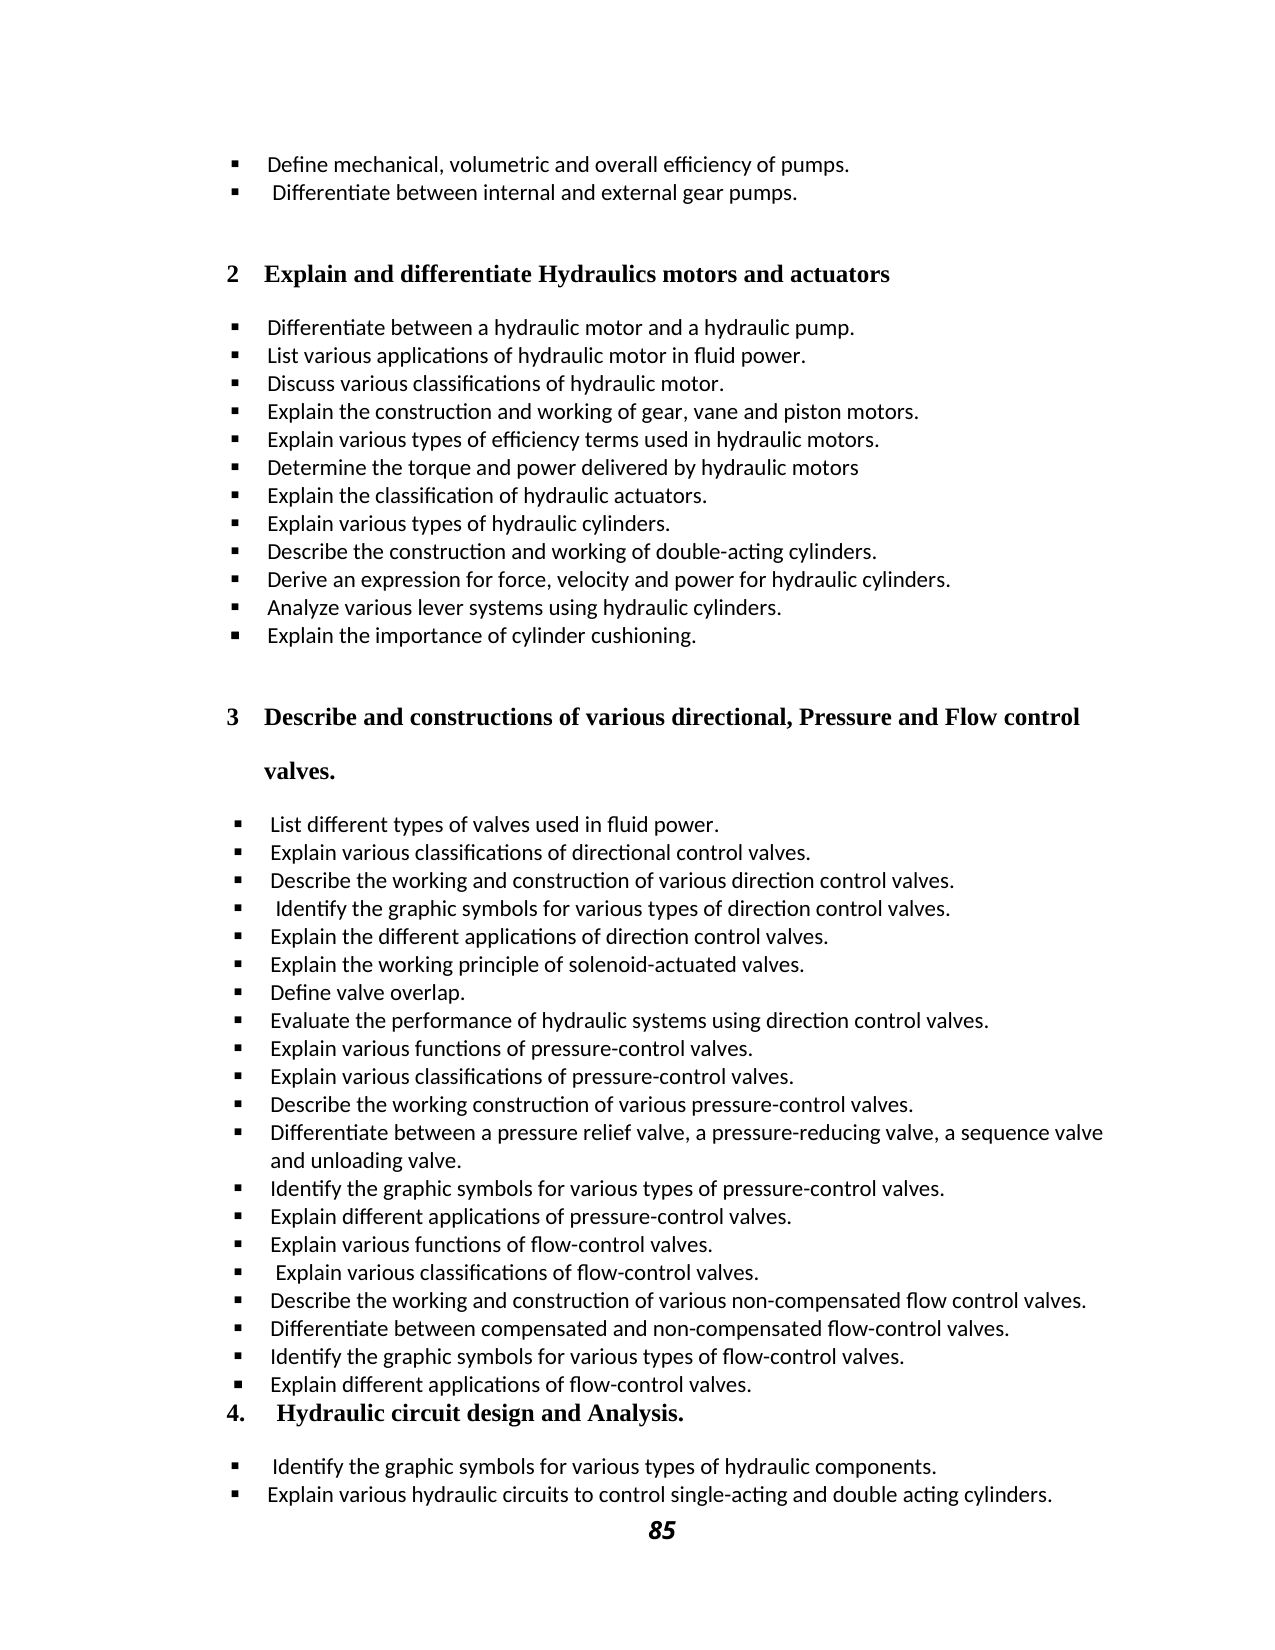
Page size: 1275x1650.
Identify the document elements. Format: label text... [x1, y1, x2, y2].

list Explain the importance of cylinder cushioning. [229, 621, 1134, 649]
list Analyze various lever systems using hydraulic cylinders. [229, 593, 1134, 621]
list Explain the working principle of solenoid-actuated valves. [233, 950, 1134, 978]
text 4. Hydraulic circuit design and Analysis. [226, 1398, 1134, 1427]
list Explain different applications of pressure-control valves. [233, 1202, 1134, 1230]
list Define valve overlap. [233, 978, 1134, 1006]
list Explain the classification of hydraulic actuators. [229, 481, 1134, 509]
list Explain various functions of flow-control valves. [233, 1230, 1134, 1258]
list Identify the graphic symbols for various types of direction control valves. [233, 894, 1134, 922]
list Describe the working and construction of various direction control valves. [233, 866, 1134, 894]
list Differentiate between a hydraulic motor and a hydraulic pump. [229, 313, 1134, 341]
list Differentiate between compensated and non-compensated flow-control valves. [233, 1314, 1134, 1342]
list Define mechanical, volumetric and overall efficiency of pumps. [229, 150, 1134, 178]
list Identify the graphic symbols for various types of flow-control valves. [233, 1342, 1134, 1370]
text 3 Describe and constructions of various directional, Pressure and Flow control [226, 702, 1134, 731]
list Differentiate between internal and external gear pumps. [229, 178, 1134, 206]
list Determine the torque and power delivered by hydraulic motors [229, 453, 1134, 481]
list Identify the graphic symbols for various types of pressure-control valves. [233, 1174, 1134, 1202]
list Explain various types of efficiency terms used in hydraulic motors. [229, 425, 1134, 453]
list Explain various classifications of pressure-control valves. [233, 1062, 1134, 1090]
text 2 Explain and differentiate Hydraulics motors and actuators [226, 259, 1134, 288]
list Evaluate the performance of hydraulic systems using direction control valves. [233, 1006, 1134, 1034]
list List various applications of hydraulic motor in fluid power. [229, 341, 1134, 369]
text valves. [226, 756, 1134, 785]
list Explain various classifications of flow-control valves. [233, 1258, 1134, 1286]
list Explain the different applications of direction control valves. [233, 922, 1134, 950]
list Describe the working construction of various pressure-control valves. [233, 1090, 1134, 1118]
list Explain various hydraulic circuits to control single-acting and double acting cylinders. [229, 1480, 1134, 1508]
list Identify the graphic symbols for various types of hydraulic components. [229, 1452, 1134, 1480]
list Explain different applications of flow-control valves. [233, 1370, 1134, 1398]
list Differentiate between a pressure relief valve, a pressure-reducing valve, a sequence valve and unloading valve. [233, 1118, 1134, 1174]
list Derive an expression for force, velocity and power for hydraulic cylinders. [229, 565, 1134, 593]
list Explain various functions of pressure-control valves. [233, 1034, 1134, 1062]
list Discuss various classifications of hydraulic motor. [229, 369, 1134, 397]
list Describe the working and construction of various non-compensated flow control valves. [233, 1286, 1134, 1314]
list Explain various types of hydraulic cylinders. [229, 509, 1134, 537]
list List different types of valves used in fluid power. [233, 810, 1134, 838]
list Explain various classifications of directional control valves. [233, 838, 1134, 866]
list Describe the construction and working of double-acting cylinders. [229, 537, 1134, 565]
list Explain the construction and working of gear, vane and piston motors. [229, 397, 1134, 425]
